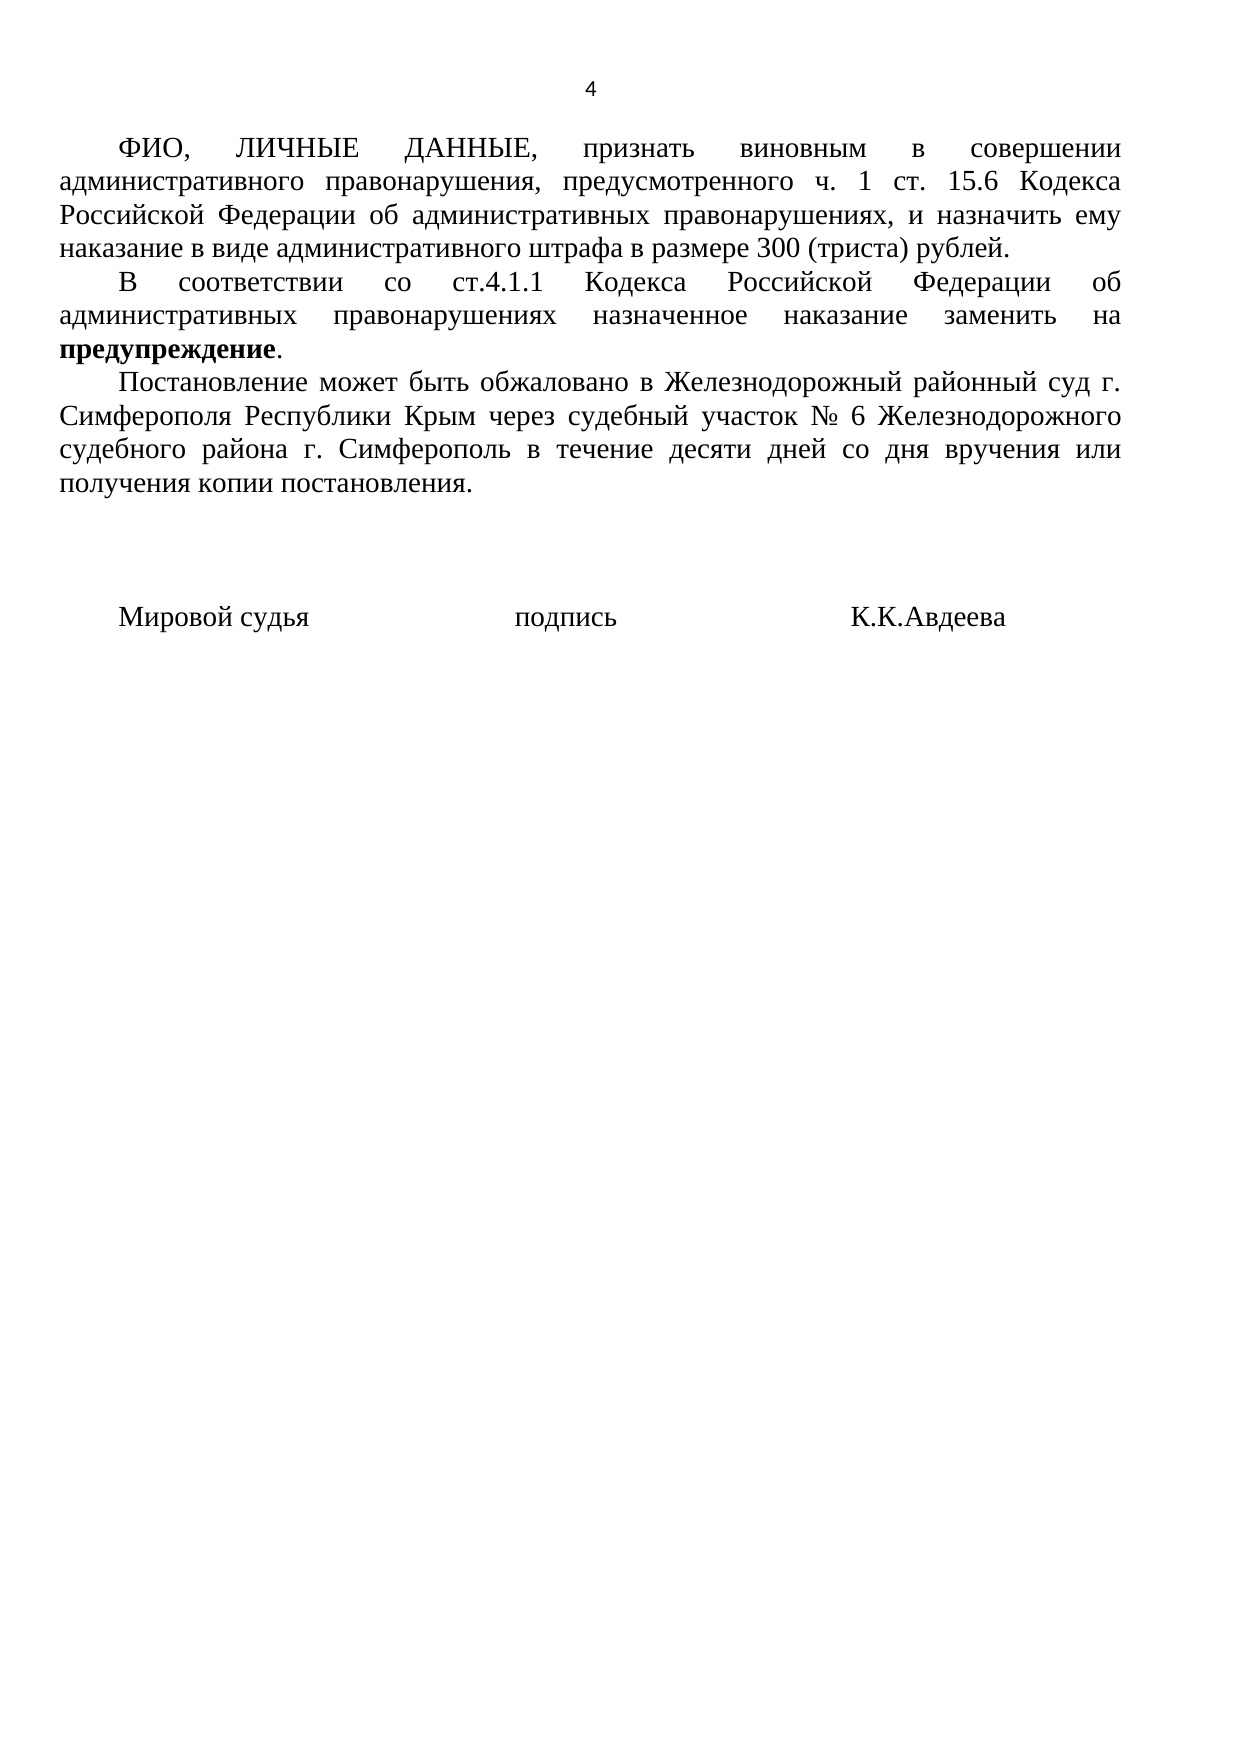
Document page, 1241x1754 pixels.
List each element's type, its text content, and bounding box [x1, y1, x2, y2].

text Мировой судья подпись К.К.Авдеева [59, 599, 1122, 633]
text Постановление может быть обжаловано в Железнодорожный районный суд г. Симферополя Республики Крым через судебный участок № 6 Железнодорожного судебного района г. Симферополь в течение десяти дней со дня вручения или получения копии постановления. [59, 364, 1122, 499]
text ФИО, ЛИЧНЫЕ ДАННЫЕ, признать виновным в совершении административного правонарушения, предусмотренного ч. 1 ст. 15.6 Кодекса Российской Федерации об административных правонарушениях, и назначить ему наказание в виде административного штрафа в размере 300 (триста) рублей. [59, 130, 1122, 264]
text В соответствии со ст.4.1.1 Кодекса Российской Федерации об административных правонарушениях назначенное наказание заменить на предупреждение. [59, 264, 1122, 364]
